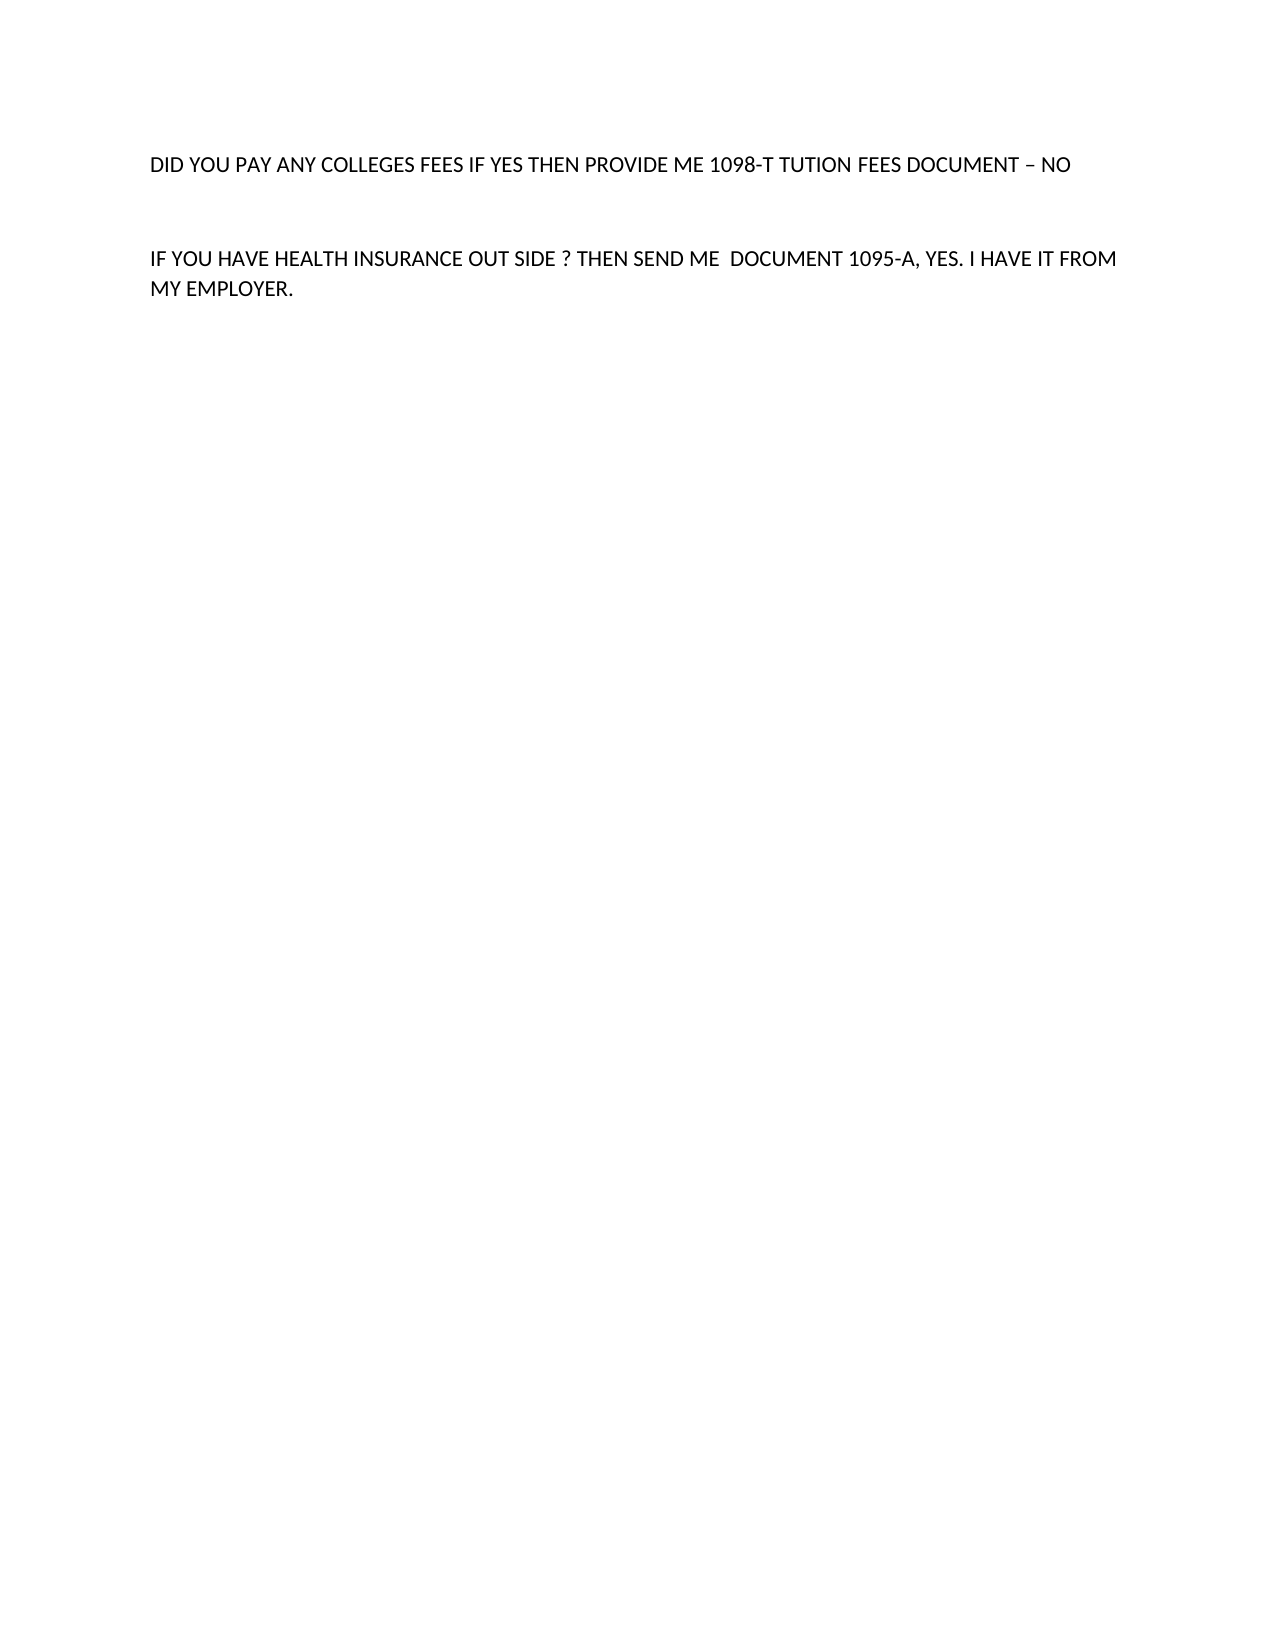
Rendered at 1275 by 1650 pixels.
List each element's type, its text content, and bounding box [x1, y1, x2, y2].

text DID YOU PAY ANY COLLEGES FEES IF YES THEN PROVIDE ME 1098-T TUTION FEES DOCUMENT – NO [150, 150, 1125, 178]
text IF YOU HAVE HEALTH INSURANCE OUT SIDE ? THEN SEND ME DOCUMENT 1095-A, YES. I HAVE IT FROM MY EMPLOYER. [150, 244, 1125, 302]
